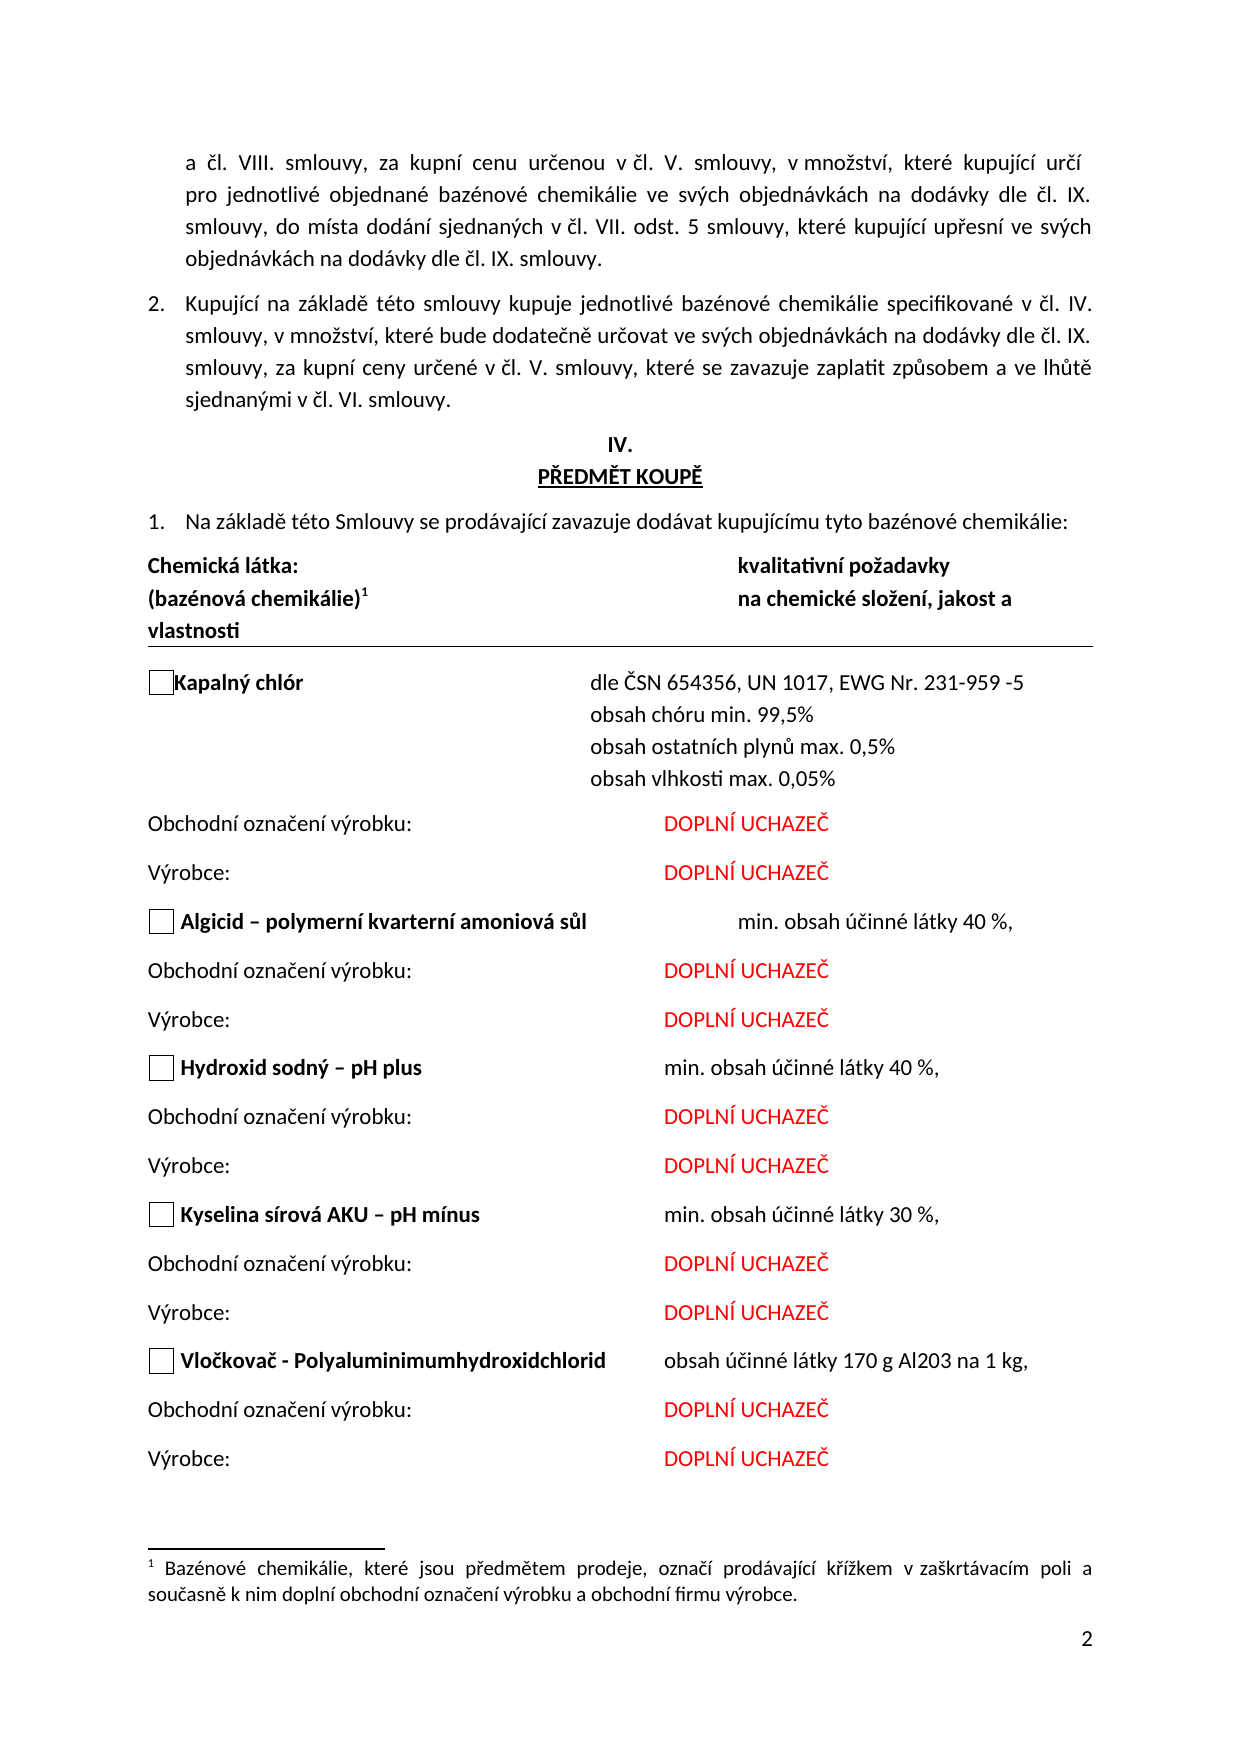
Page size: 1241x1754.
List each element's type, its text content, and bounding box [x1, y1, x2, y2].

text Vločkovač - Polyaluminimumhydroxidchlorid obsah účinné látky 170 g Al203 na 1 kg, [148, 1347, 1093, 1375]
text Výrobce: DOPLNÍ UCHAZEČ [148, 858, 1093, 886]
text Hydroxid sodný – pH plus min. obsah účinné látky 40 %, [148, 1053, 1093, 1082]
text Obchodní označení výrobku: DOPLNÍ UCHAZEČ [148, 809, 1093, 837]
text Výrobce: DOPLNÍ UCHAZEČ [148, 1005, 1093, 1033]
list Kupující na základě této smlouvy kupuje jednotlivé bazénové chemikálie specifikované v čl. IV. smlouvy, v množství, které bude dodatečně určovat ve svých objednávkách na dodávky dle čl. IX. smlouvy, za kupní ceny určené v čl. V. smlouvy, které se zavazuje zaplatit způsobem a ve lhůtě sjednanými v čl. VI. smlouvy. [148, 289, 1093, 413]
text Obchodní označení výrobku: DOPLNÍ UCHAZEČ [148, 1102, 1093, 1130]
text obsah vlhkosti max. 0,05% [516, 764, 1093, 793]
text Algicid – polymerní kvarterní amoniová sůl min. obsah účinné látky 40 %, [148, 907, 1093, 935]
text Chemická látka: kvalitativní požadavky [148, 552, 1093, 580]
text Výrobce: DOPLNÍ UCHAZEČ [148, 1298, 1093, 1326]
text IV. [148, 430, 1093, 458]
text PŘEDMĚT KOUPĚ [148, 462, 1093, 490]
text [148, 1396, 1093, 1423]
text Obchodní označení výrobku: DOPLNÍ UCHAZEČ [148, 956, 1093, 984]
text Výrobce: DOPLNÍ UCHAZEČ [148, 1444, 1093, 1472]
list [148, 148, 1093, 272]
text Výrobce: DOPLNÍ UCHAZEČ [148, 1151, 1093, 1179]
text Obchodní označení výrobku: DOPLNÍ UCHAZEČ [148, 1249, 1093, 1277]
text Kyselina sírová AKU – pH mínus min. obsah účinné látky 30 %, [148, 1200, 1093, 1228]
text obsah ostatních plynů max. 0,5% [516, 732, 1093, 760]
list Na základě této Smlouvy se prodávající zavazuje dodávat kupujícímu tyto bazénové chemikálie: [148, 507, 1093, 535]
text obsah chóru min. 99,5% [516, 700, 1093, 728]
text Kapalný chlór dle ČSN 654356, UN 1017, EWG Nr. 231-959 -5 [148, 668, 1093, 696]
text (bazénová chemikálie) na chemické složení, jakost a vlastnosti [148, 584, 1093, 646]
